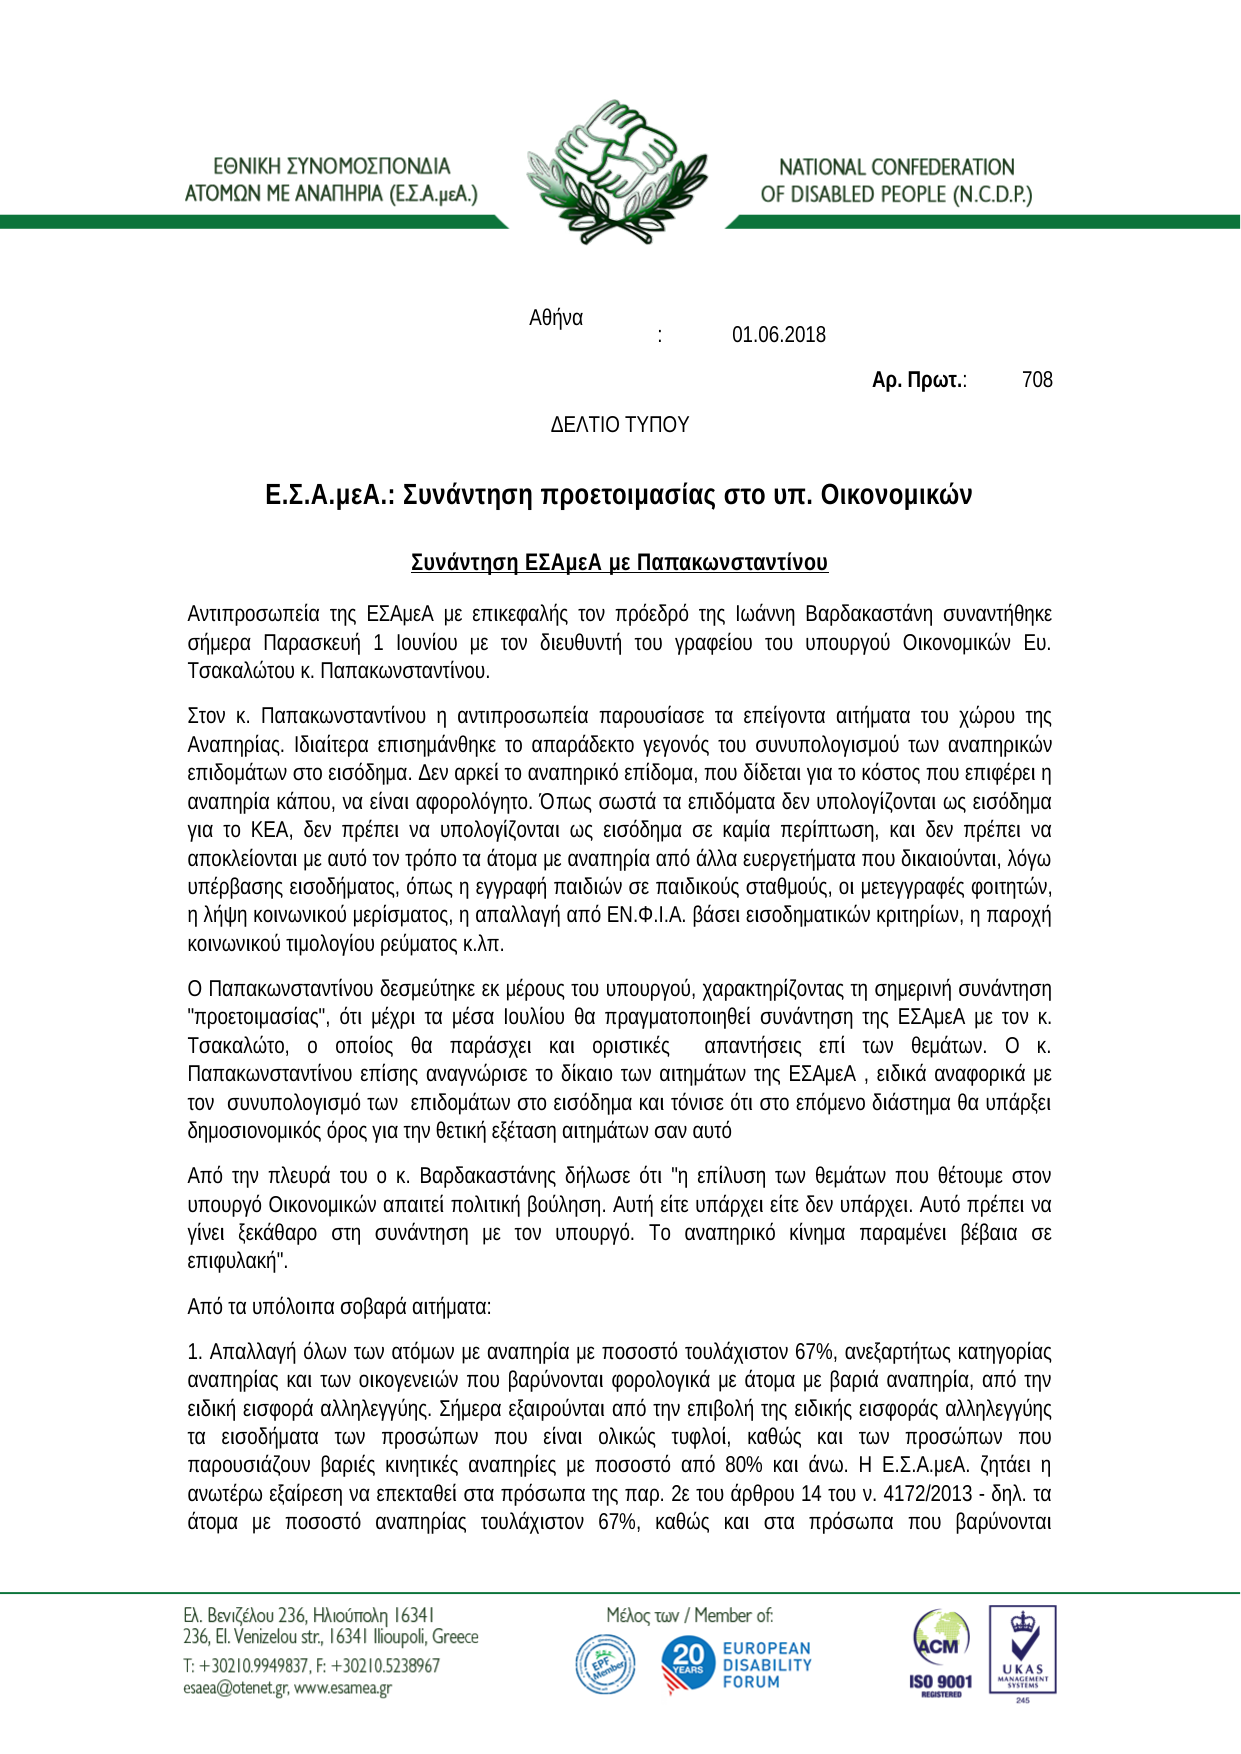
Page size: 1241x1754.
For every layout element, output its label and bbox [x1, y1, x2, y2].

picture [0, 46, 1241, 283]
picture [0, 1579, 1241, 1738]
